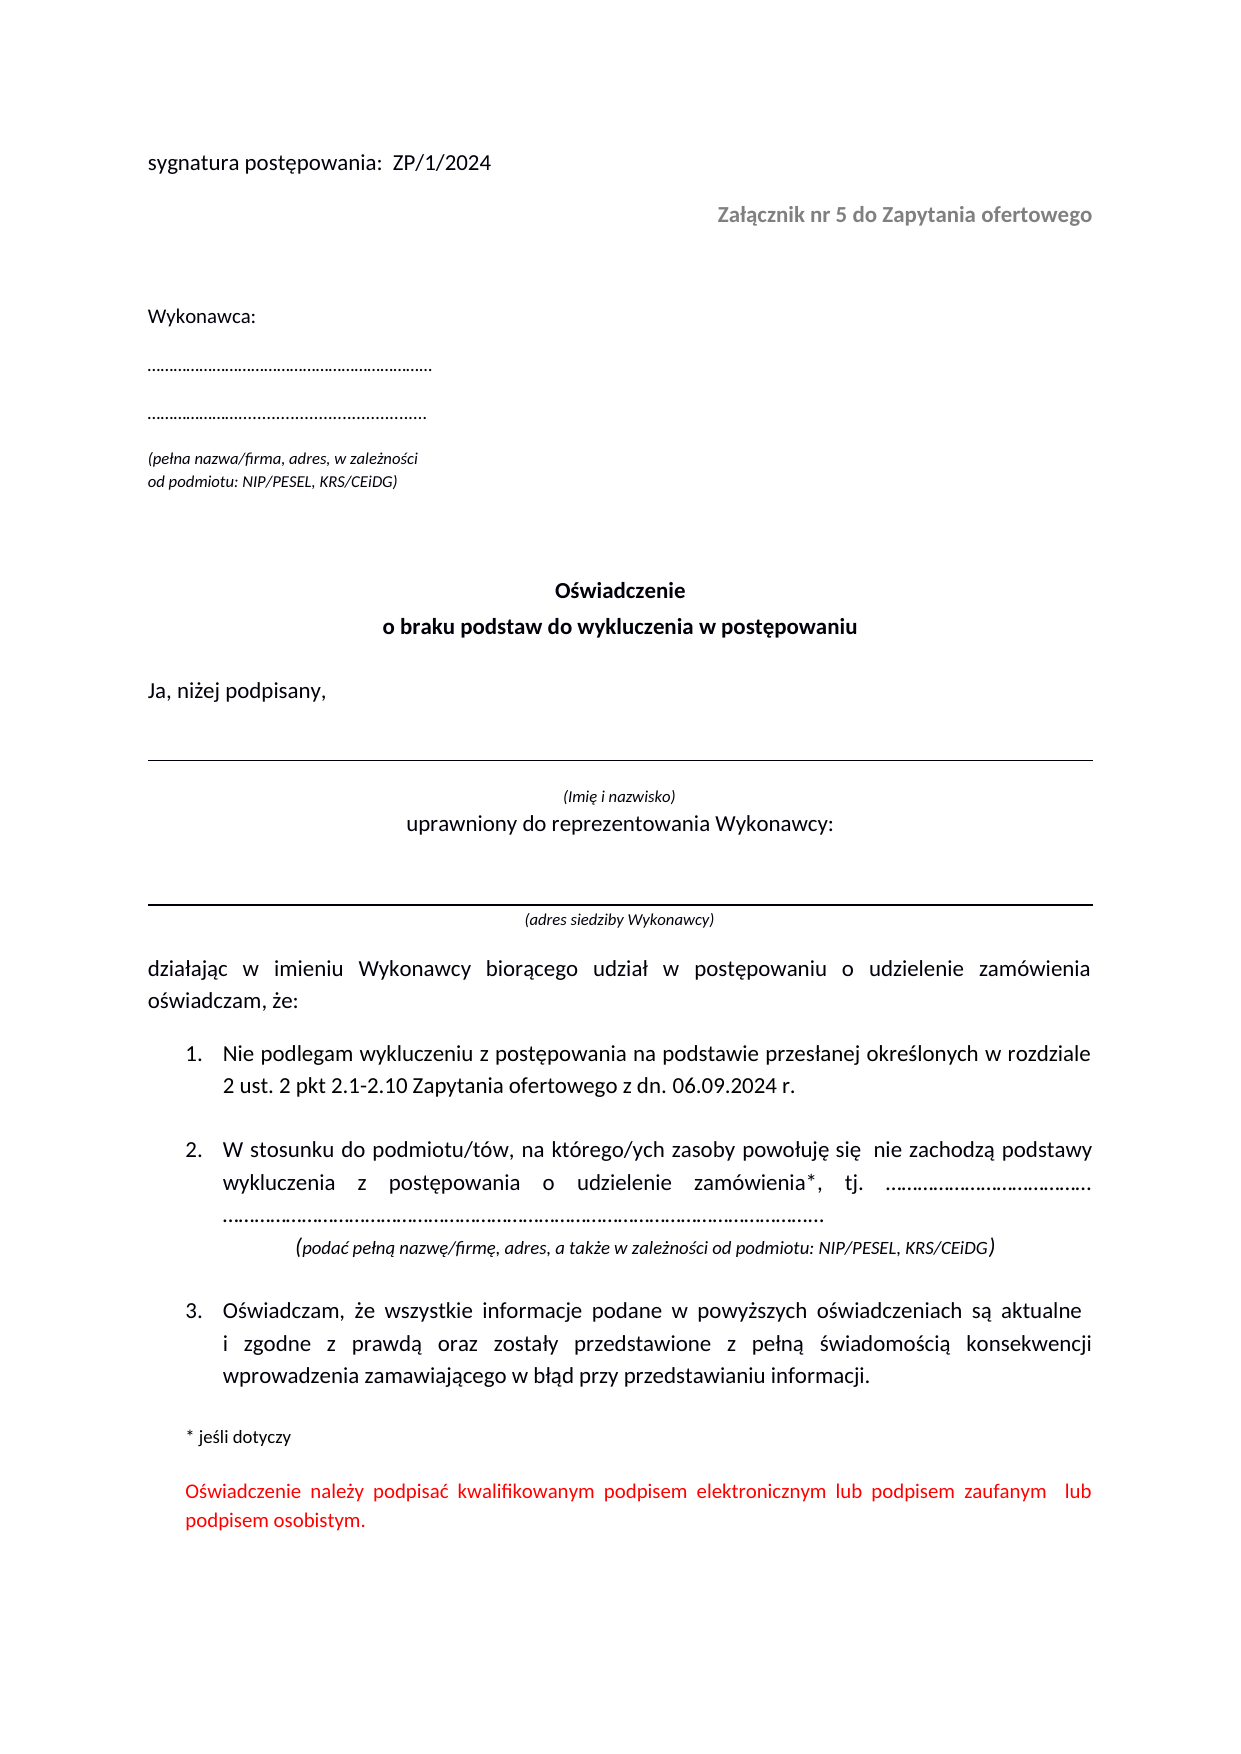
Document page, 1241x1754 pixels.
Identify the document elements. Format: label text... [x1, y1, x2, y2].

list W stosunku do podmiotu/tów, na którego/ych zasoby powołuję się nie zachodzą podstawy wykluczenia z postępowania o udzielenie zamówienia*, tj. ………………………………… …………………………………………………………………………………………………... [185, 1136, 1093, 1228]
text (pełna nazwa/firma, adres, w zależności [148, 448, 1093, 468]
text * jeśli dotyczy [185, 1425, 1093, 1448]
text (adres siedziby Wykonawcy) [148, 910, 1093, 930]
text Załącznik nr 5 do Zapytania ofertowego [148, 201, 1093, 229]
text ………………………………………………………… [148, 354, 1093, 377]
text sygnatura postępowania: ZP/1/2024 [148, 148, 1093, 176]
text Oświadczenie [148, 576, 1093, 604]
text (podać pełną nazwę/firmę, adres, a także w zależności od podmiotu: NIP/PESEL, KRS/CEiDG) [223, 1232, 1093, 1260]
text Wykonawca: [148, 304, 1093, 329]
text Ja, niżej podpisany, [148, 676, 1093, 704]
list Oświadczam, że wszystkie informacje podane w powyższych oświadczeniach są aktualne i zgodne z prawdą oraz zostały przedstawione z pełną świadomością konsekwencji wprowadzenia zamawiającego w błąd przy przedstawianiu informacji. [185, 1297, 1093, 1389]
text Oświadczenie należy podpisać kwalifikowanym podpisem elektronicznym lub podpisem zaufanym lub podpisem osobistym. [185, 1478, 1093, 1533]
text uprawniony do reprezentowania Wykonawcy: [148, 809, 1093, 837]
text od podmiotu: NIP/PESEL, KRS/CEiDG) [148, 471, 1093, 492]
list Nie podlegam wykluczeniu z postępowania na podstawie przesłanej określonych w rozdziale 2 ust. 2 pkt 2.1-2.10 Zapytania ofertowego z dn. 06.09.2024 r. [185, 1039, 1093, 1099]
text (Imię i nazwisko) [148, 786, 1093, 806]
text działając w imieniu Wykonawcy biorącego udział w postępowaniu o udzielenie zamówienia oświadczam, że: [148, 954, 1093, 1014]
text o braku podstaw do wykluczenia w postępowaniu [148, 612, 1093, 640]
text …………………........................................ [148, 401, 1093, 424]
